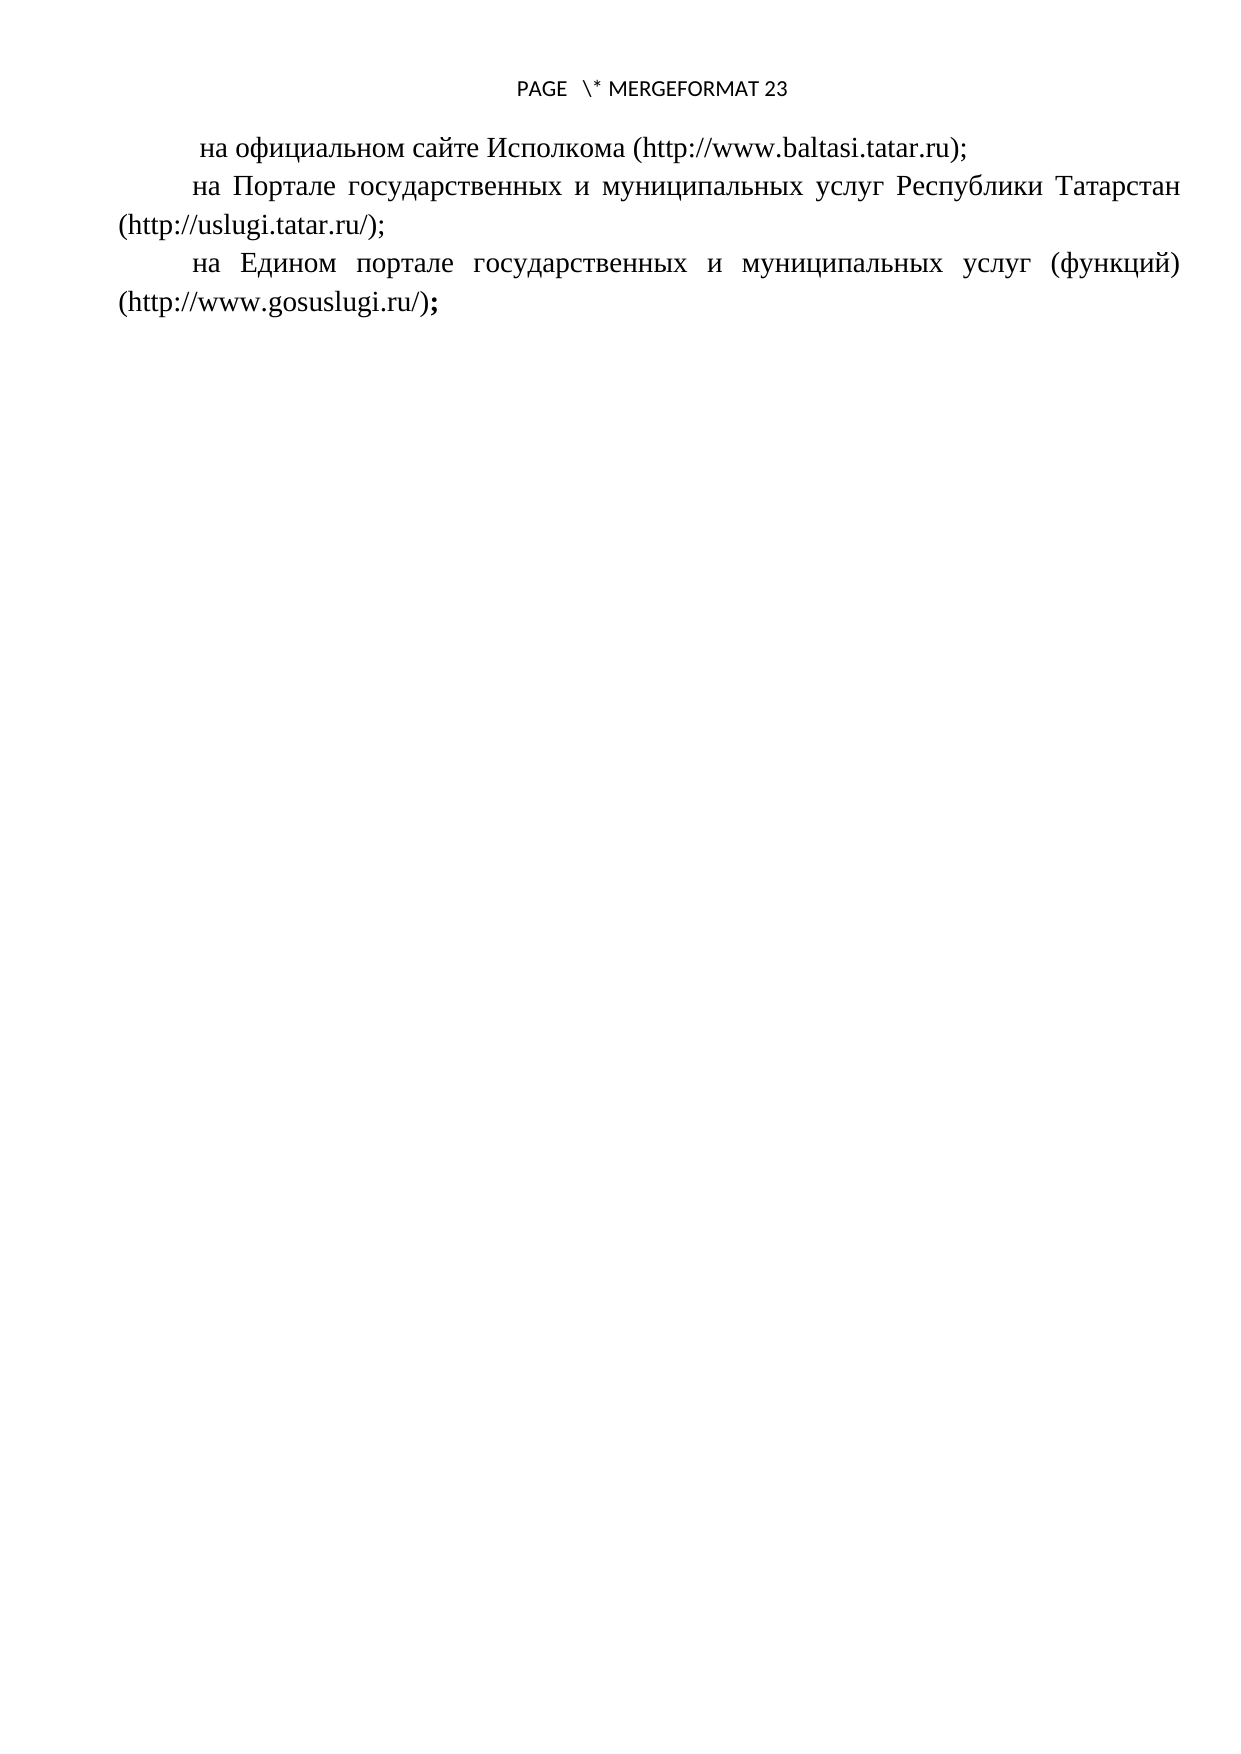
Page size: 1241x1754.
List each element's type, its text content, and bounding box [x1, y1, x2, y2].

text на Портале государственных и муниципальных услуг Республики Татарстан (http://uslugi.tatar.ru/); [118, 168, 1181, 241]
text на Едином портале государственных и муниципальных услуг (функций) (http://www.gosuslugi.ru/); [118, 246, 1181, 318]
text на официальном сайте Исполкома (http://www.baltasi.tatar.ru); [118, 130, 1181, 163]
